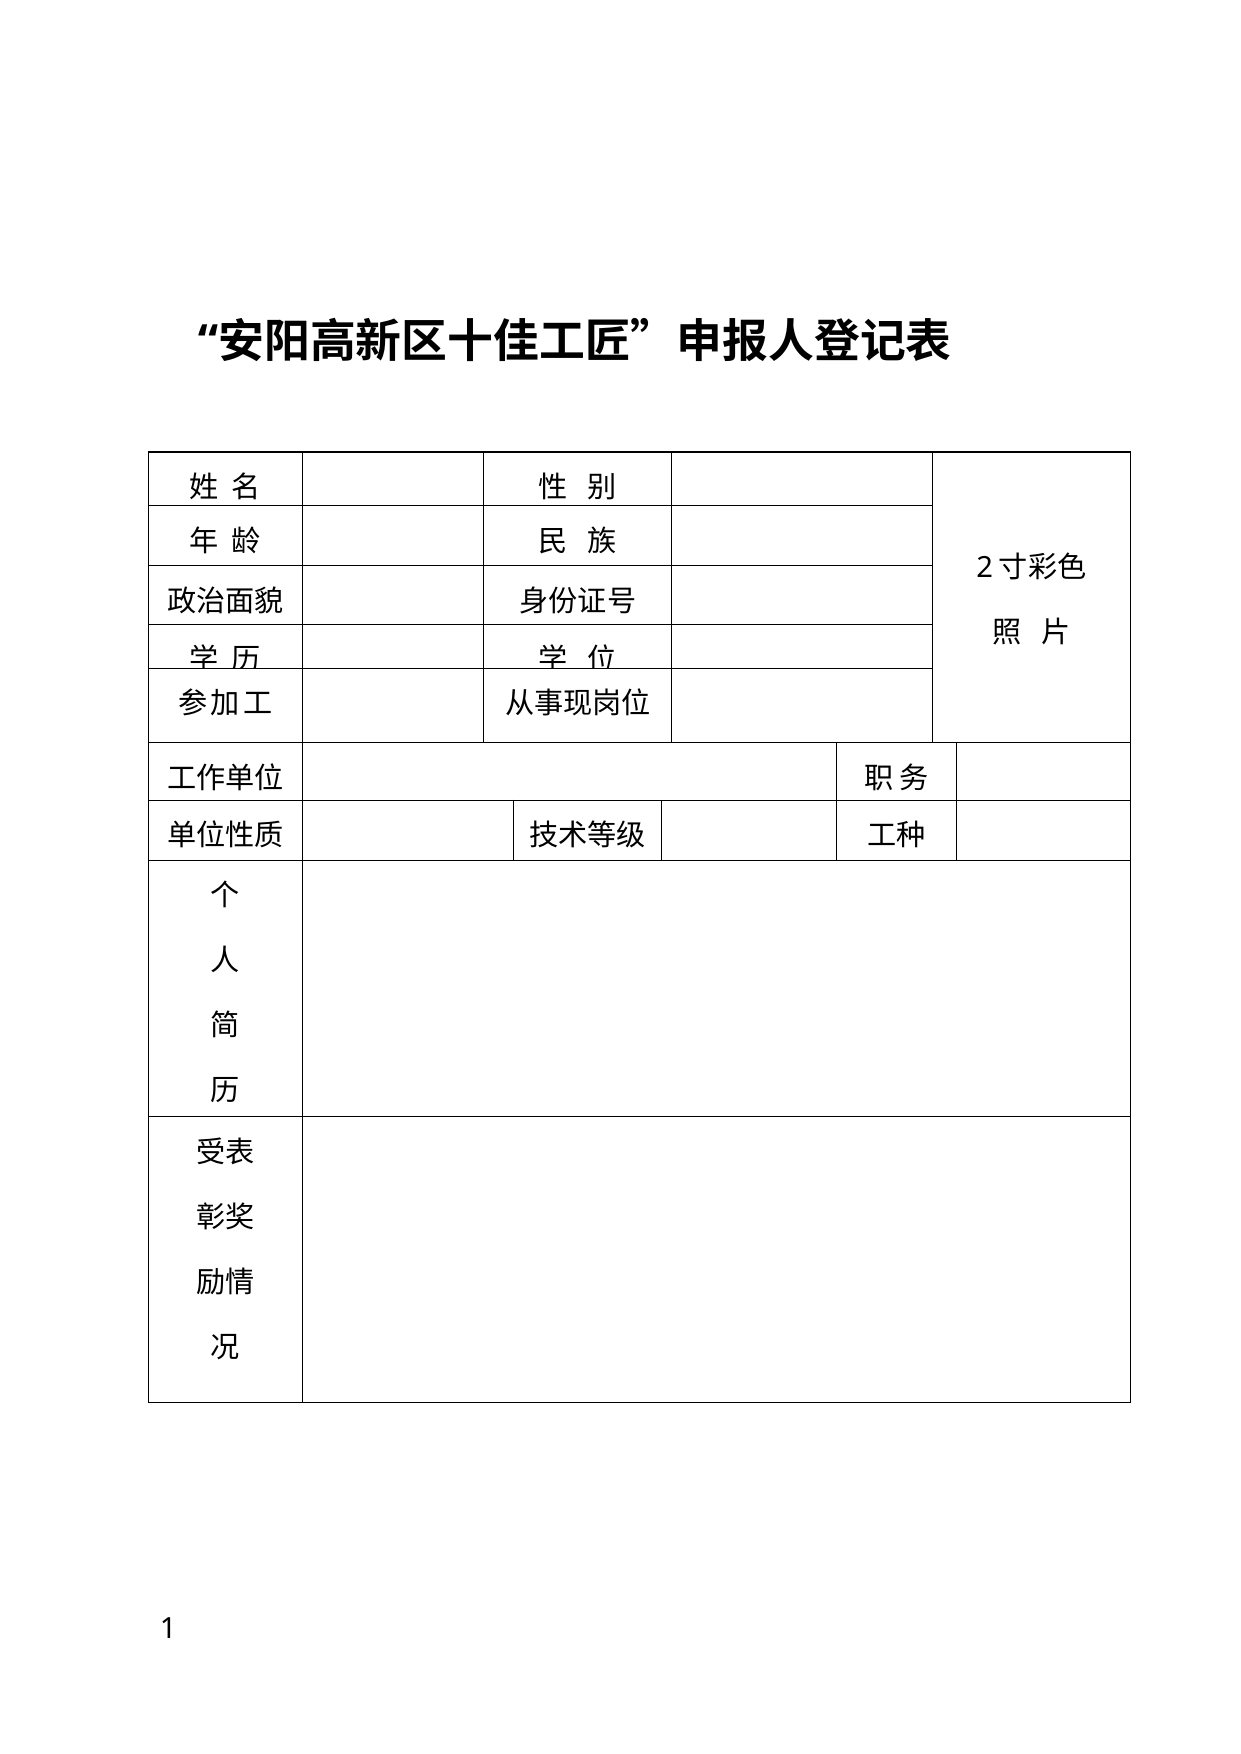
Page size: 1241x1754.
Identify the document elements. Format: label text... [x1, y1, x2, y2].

table_cell 学 历 [149, 625, 302, 668]
table_cell [303, 861, 1130, 1116]
table_cell [957, 801, 1130, 859]
table_cell [303, 566, 483, 623]
table_cell 民 族 [484, 506, 671, 565]
table_header 姓 名 [149, 453, 302, 505]
table_cell 参加工 作时间 [149, 669, 302, 742]
table_cell [672, 566, 932, 623]
text “安阳高新区十佳工匠”申报人登记表 [159, 289, 1092, 386]
table_cell 单位性质 [149, 801, 302, 859]
table_cell 年 龄 [149, 506, 302, 565]
table_cell [672, 506, 932, 565]
table_cell [662, 801, 836, 859]
table_cell [303, 506, 483, 565]
table_cell 学 位 [484, 625, 671, 668]
table_cell [672, 625, 932, 668]
table_cell 工种 [837, 801, 956, 859]
table_cell 受表 彰奖 励情 况 [149, 1117, 302, 1402]
table_cell 身份证号 [484, 566, 671, 623]
table_cell [672, 669, 932, 742]
table_cell [957, 743, 1130, 799]
table_cell [303, 743, 836, 799]
table_header 2寸彩色 照 片 [933, 453, 1130, 742]
table_cell 从事现岗位工作时间 [484, 669, 671, 742]
table_cell 工作单位 [149, 743, 302, 799]
table_cell [303, 1117, 1130, 1402]
table_cell [303, 669, 483, 742]
table_cell [303, 625, 483, 668]
table_cell 职 务 [837, 743, 956, 799]
table_cell 政治面貌 [149, 566, 302, 623]
table_cell 技术等级 [514, 801, 661, 859]
table_header 性 别 [484, 453, 671, 505]
table_header [303, 453, 483, 505]
table_cell [303, 801, 513, 859]
table_cell 个 人 简 历 [149, 861, 302, 1116]
table_header [672, 453, 932, 505]
